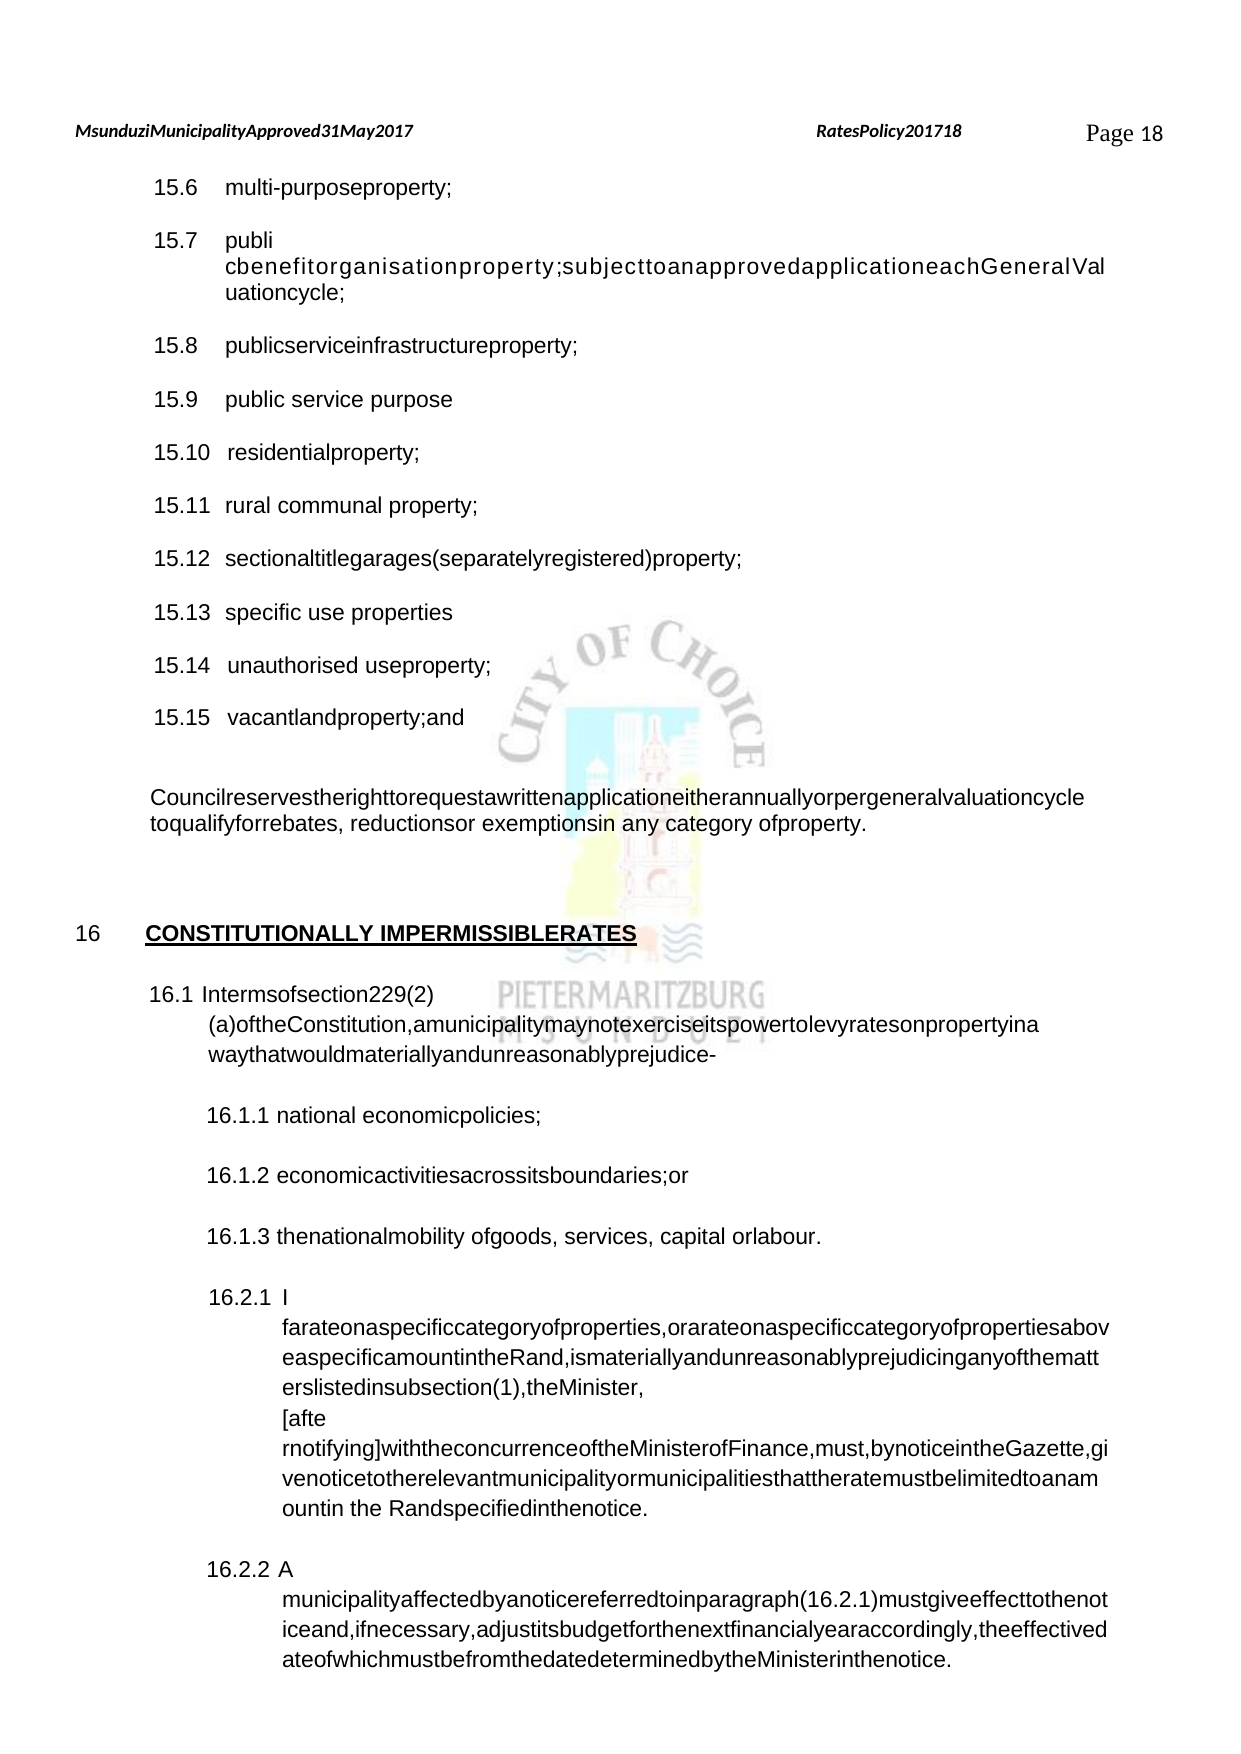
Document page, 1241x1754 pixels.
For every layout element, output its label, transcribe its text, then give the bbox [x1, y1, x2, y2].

list publicserviceinfrastructureproperty; [153, 332, 1122, 358]
list sectionaltitlegarages(separatelyregistered)property; [153, 544, 1122, 571]
subtitle CONSTITUTIONALLY IMPERMISSIBLERATES [75, 920, 1122, 947]
list public service purpose [153, 386, 1122, 413]
list multi-purposeproperty; [153, 174, 1122, 200]
list thenationalmobility ofgoods, services, capital orlabour. [206, 1223, 1122, 1249]
picture [88, 201, 1152, 1619]
list unauthorised useproperty; [153, 652, 1122, 678]
list Ifarateonaspecificcategoryofproperties,orarateonaspecificcategoryofpropertiesaboveaspecificamountintheRand,ismateriallyandunreasonablyprejudicinganyofthematterslistedinsubsection(1),theMinister,[afternotifying]withtheconcurrenceoftheMinisterofFinance,must,bynoticeintheGazette,givenoticetotherelevantmunicipalityormunicipalitiesthattheratemustbelimitedtoanamountin the Randspecifiedinthenotice. [208, 1284, 1110, 1521]
text Councilreservestherighttorequestawrittenapplicationeitherannuallyorpergeneralvaluationcycle toqualifyforrebates, reductionsor exemptionsin any category ofproperty. [150, 783, 1107, 836]
list vacantlandproperty;and [153, 704, 1122, 731]
list Intermsofsection229(2)(a)oftheConstitution,amunicipalitymaynotexerciseitspowertolevyratesonpropertyina waythatwouldmateriallyandunreasonablyprejudice- [149, 981, 1107, 1068]
list publicbenefitorganisationproperty;subjecttoanapprovedapplicationeachGeneralValuationcycle; [153, 227, 1107, 306]
list residentialproperty; [153, 439, 1122, 465]
list rural communal property; [153, 492, 1122, 518]
list economicactivitiesacrossitsboundaries;or [206, 1162, 1122, 1189]
list specific use properties [153, 599, 1122, 625]
list national economicpolicies; [206, 1102, 1122, 1128]
list Amunicipalityaffectedbyanoticereferredtoinparagraph(16.2.1)mustgiveeffecttothenoticeand,ifnecessary,adjustitsbudgetforthenextfinancialyearaccordingly,theeffectivedateofwhichmustbefromthedatedeterminedbytheMinisterinthenotice. [206, 1556, 1110, 1672]
